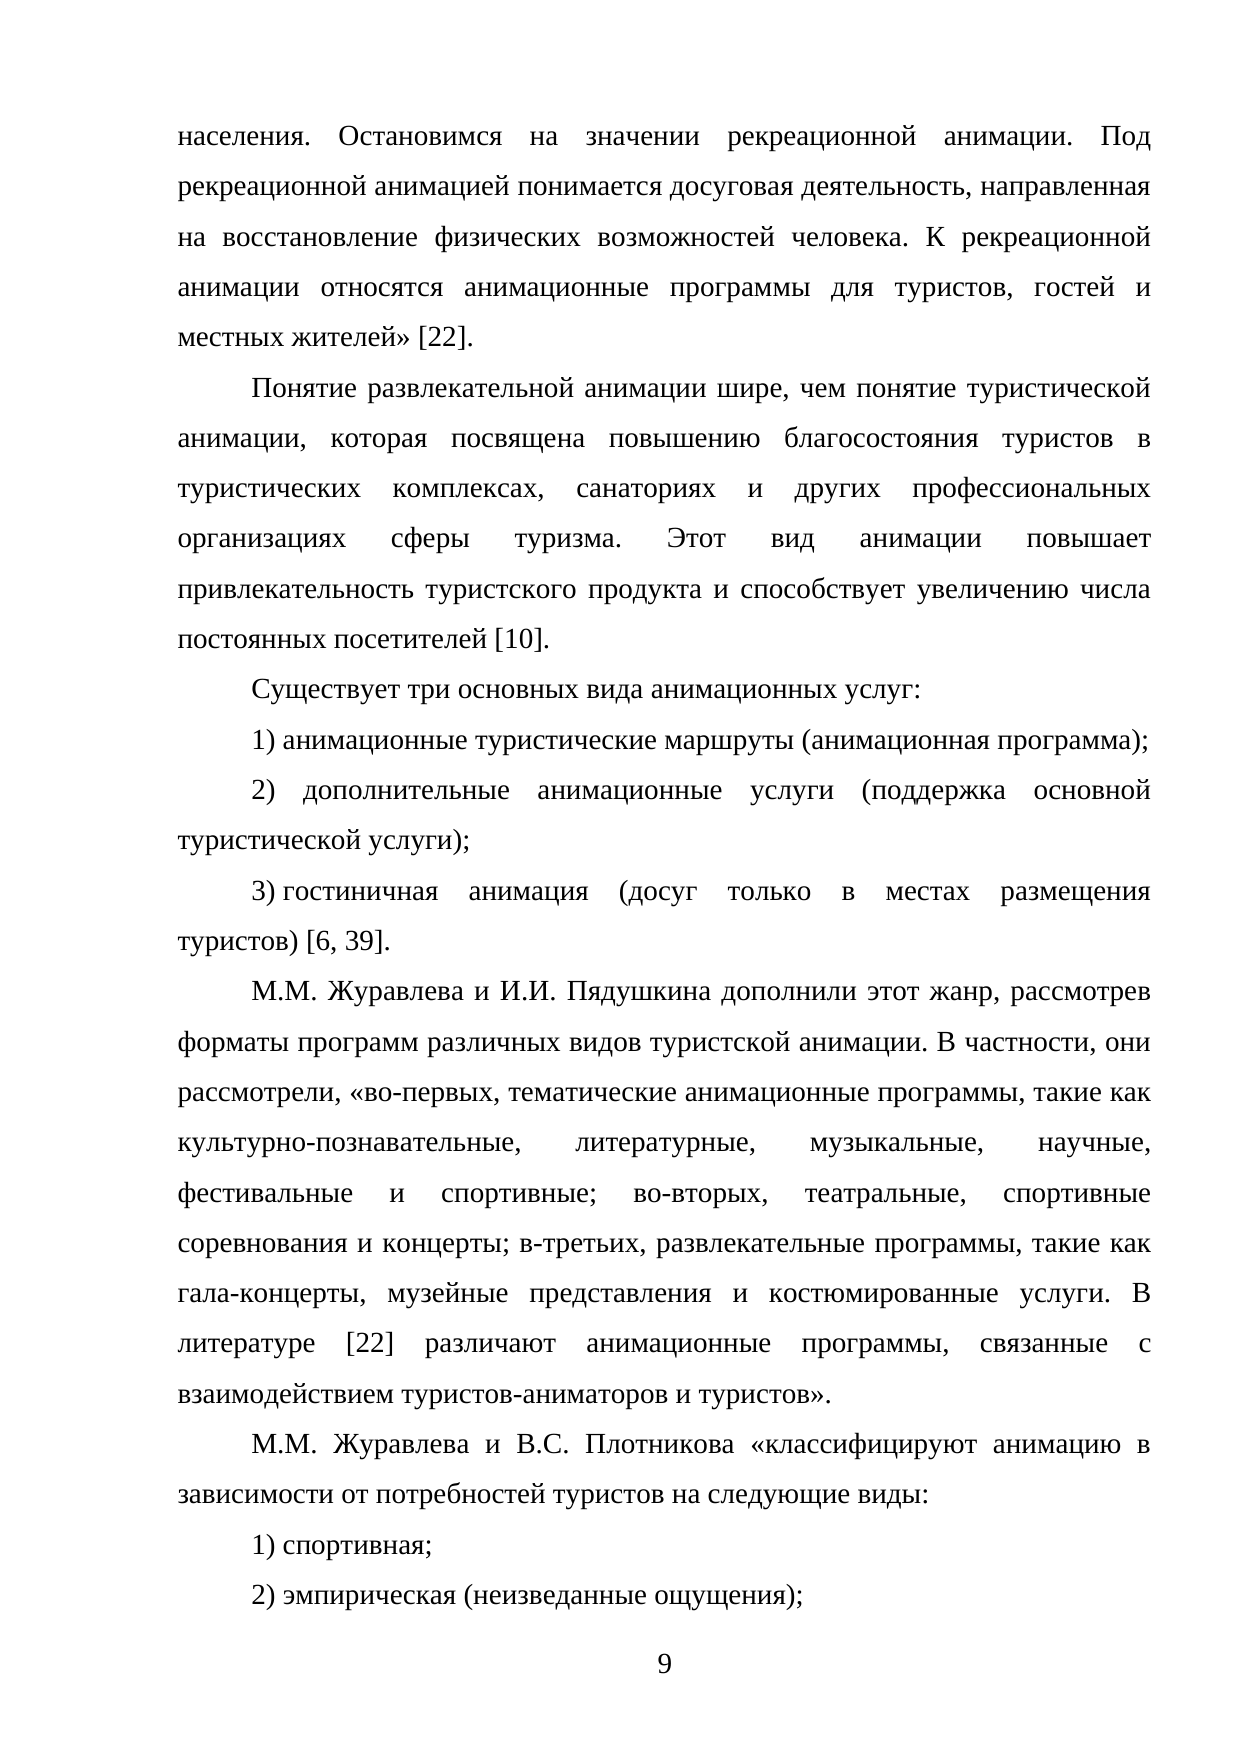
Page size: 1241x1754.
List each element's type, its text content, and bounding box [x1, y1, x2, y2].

text М.М. Журавлева и И.И. Пядушкина дополнили этот жанр, рассмотрев форматы программ различных видов туристской анимации. В частности, они рассмотрели, «во-первых, тематические анимационные программы, такие как культурно-познавательные, литературные, музыкальные, научные, фестивальные и спортивные; во-вторых, театральные, спортивные соревнования и концерты; в-третьих, развлекательные программы, такие как гала-концерты, музейные представления и костюмированные услуги. В литературе [22] различают анимационные программы, связанные с взаимодействием туристов-аниматоров и туристов». [177, 973, 1152, 1409]
text Существует три основных вида анимационных услуг: [177, 672, 1152, 705]
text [177, 118, 1152, 353]
text 1) анимационные туристические маршруты (анимационная программа); [177, 722, 1152, 755]
text 3) гостиничная анимация (досуг только в местах размещения туристов) [6, 39]. [177, 873, 1152, 957]
text М.М. Журавлева и В.С. Плотникова «классифицируют анимацию в зависимости от потребностей туристов на следующие виды: [177, 1426, 1152, 1510]
text 1) спортивная; [177, 1527, 1152, 1560]
text Понятие развлекательной анимации шире, чем понятие туристической анимации, которая посвящена повышению благосостояния туристов в туристических комплексах, санаториях и других профессиональных организациях сферы туризма. Этот вид анимации повышает привлекательность туристского продукта и способствует увеличению числа постоянных посетителей [10]. [177, 370, 1152, 655]
text 2) эмпирическая (неизведанные ощущения); [177, 1577, 1152, 1611]
text 2) дополнительные анимационные услуги (поддержка основной туристической услуги); [177, 772, 1152, 856]
